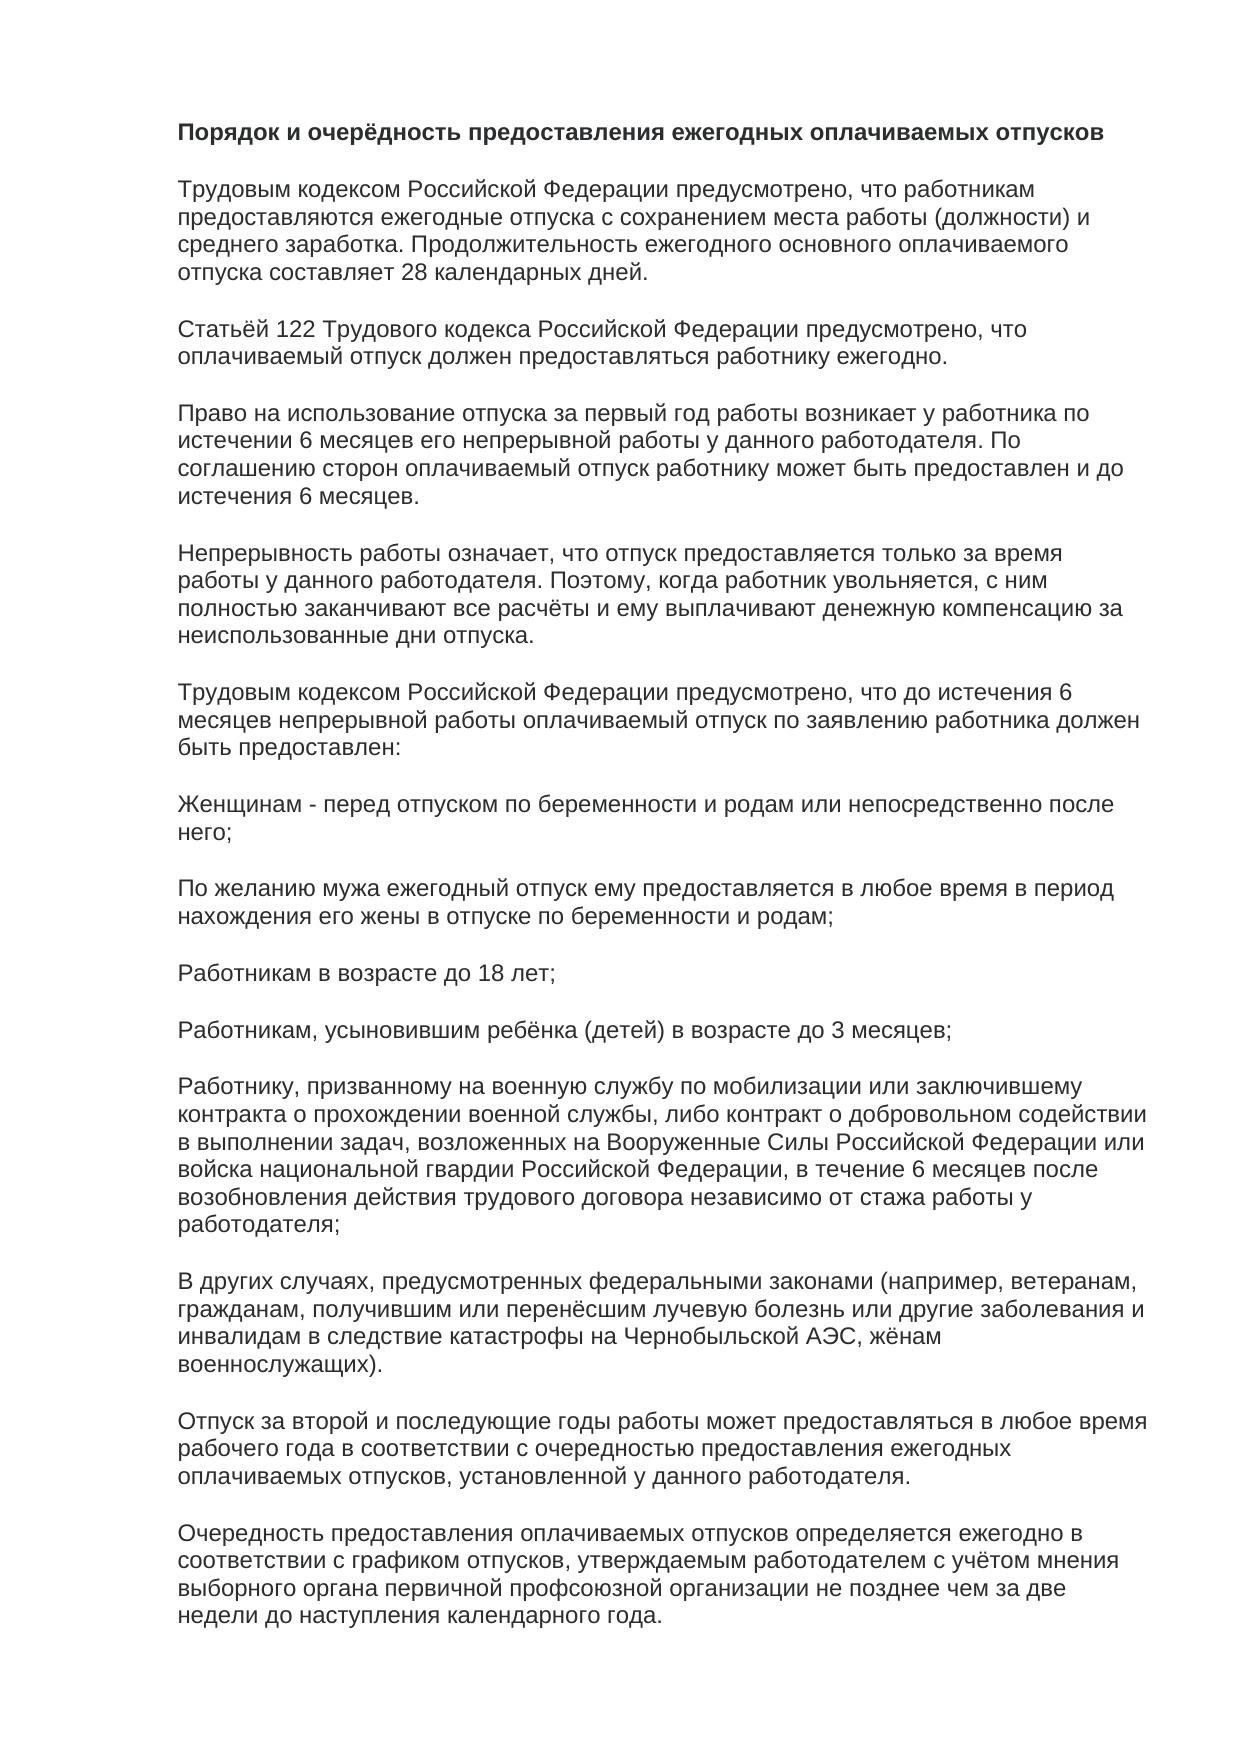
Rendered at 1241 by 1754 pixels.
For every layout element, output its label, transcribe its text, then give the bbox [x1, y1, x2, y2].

text Трудовым кодексом Российской Федерации предусмотрено, что работникам предоставляются ежегодные отпуска с сохранением места работы (должности) и среднего заработка. Продолжительность ежегодного основного оплачиваемого отпуска составляет 28 календарных дней. [177, 175, 1152, 285]
text Трудовым кодексом Российской Федерации предусмотрено, что до истечения 6 месяцев непрерывной работы оплачиваемый отпуск по заявлению работника должен быть предоставлен: [177, 678, 1152, 761]
text Работнику, призванному на военную службу по мобилизации или заключившему контракта о прохождении военной службы, либо контракт о добровольном содействии в выполнении задач, возложенных на Вооруженные Силы Российской Федерации или войска национальной гвардии Российской Федерации, в течение 6 месяцев после возобновления действия трудового договора независимо от стажа работы у работодателя; [177, 1072, 1152, 1238]
text Работникам в возрасте до 18 лет; [177, 959, 1152, 986]
text В других случаях, предусмотренных федеральными законами (например, ветеранам, гражданам, получившим или перенёсшим лучевую болезнь или другие заболевания и инвалидам в следствие катастрофы на Чернобыльской АЭС, жёнам военнослужащих). [177, 1267, 1152, 1377]
text Работникам, усыновившим ребёнка (детей) в возрасте до 3 месяцев; [177, 1016, 1152, 1043]
text Очередность предоставления оплачиваемых отпусков определяется ежегодно в соответствии с графиком отпусков, утверждаемым работодателем с учётом мнения выборного органа первичной профсоюзной организации не позднее чем за две недели до наступления календарного года. [177, 1519, 1152, 1629]
text По желанию мужа ежегодный отпуск ему предоставляется в любое время в период нахождения его жены в отпуске по беременности и родам; [177, 874, 1152, 929]
text Право на использование отпуска за первый год работы возникает у работника по истечении 6 месяцев его непрерывной работы у данного работодателя. По соглашению сторон оплачиваемый отпуск работнику может быть предоставлен и до истечения 6 месяцев. [177, 399, 1152, 509]
text Женщинам - перед отпуском по беременности и родам или непосредственно после него; [177, 790, 1152, 845]
text Отпуск за второй и последующие годы работы может предоставляться в любое время рабочего года в соответствии с очередностью предоставления ежегодных оплачиваемых отпусков, установленной у данного работодателя. [177, 1407, 1152, 1489]
text Статьёй 122 Трудового кодекса Российской Федерации предусмотрено, что оплачиваемый отпуск должен предоставляться работнику ежегодно. [177, 314, 1152, 370]
text Порядок и очерёдность предоставления ежегодных оплачиваемых отпусков [177, 118, 1152, 146]
text Непрерывность работы означает, что отпуск предоставляется только за время работы у данного работодателя. Поэтому, когда работник увольняется, с ним полностью заканчивают все расчёты и ему выплачивают денежную компенсацию за неиспользованные дни отпуска. [177, 538, 1152, 649]
